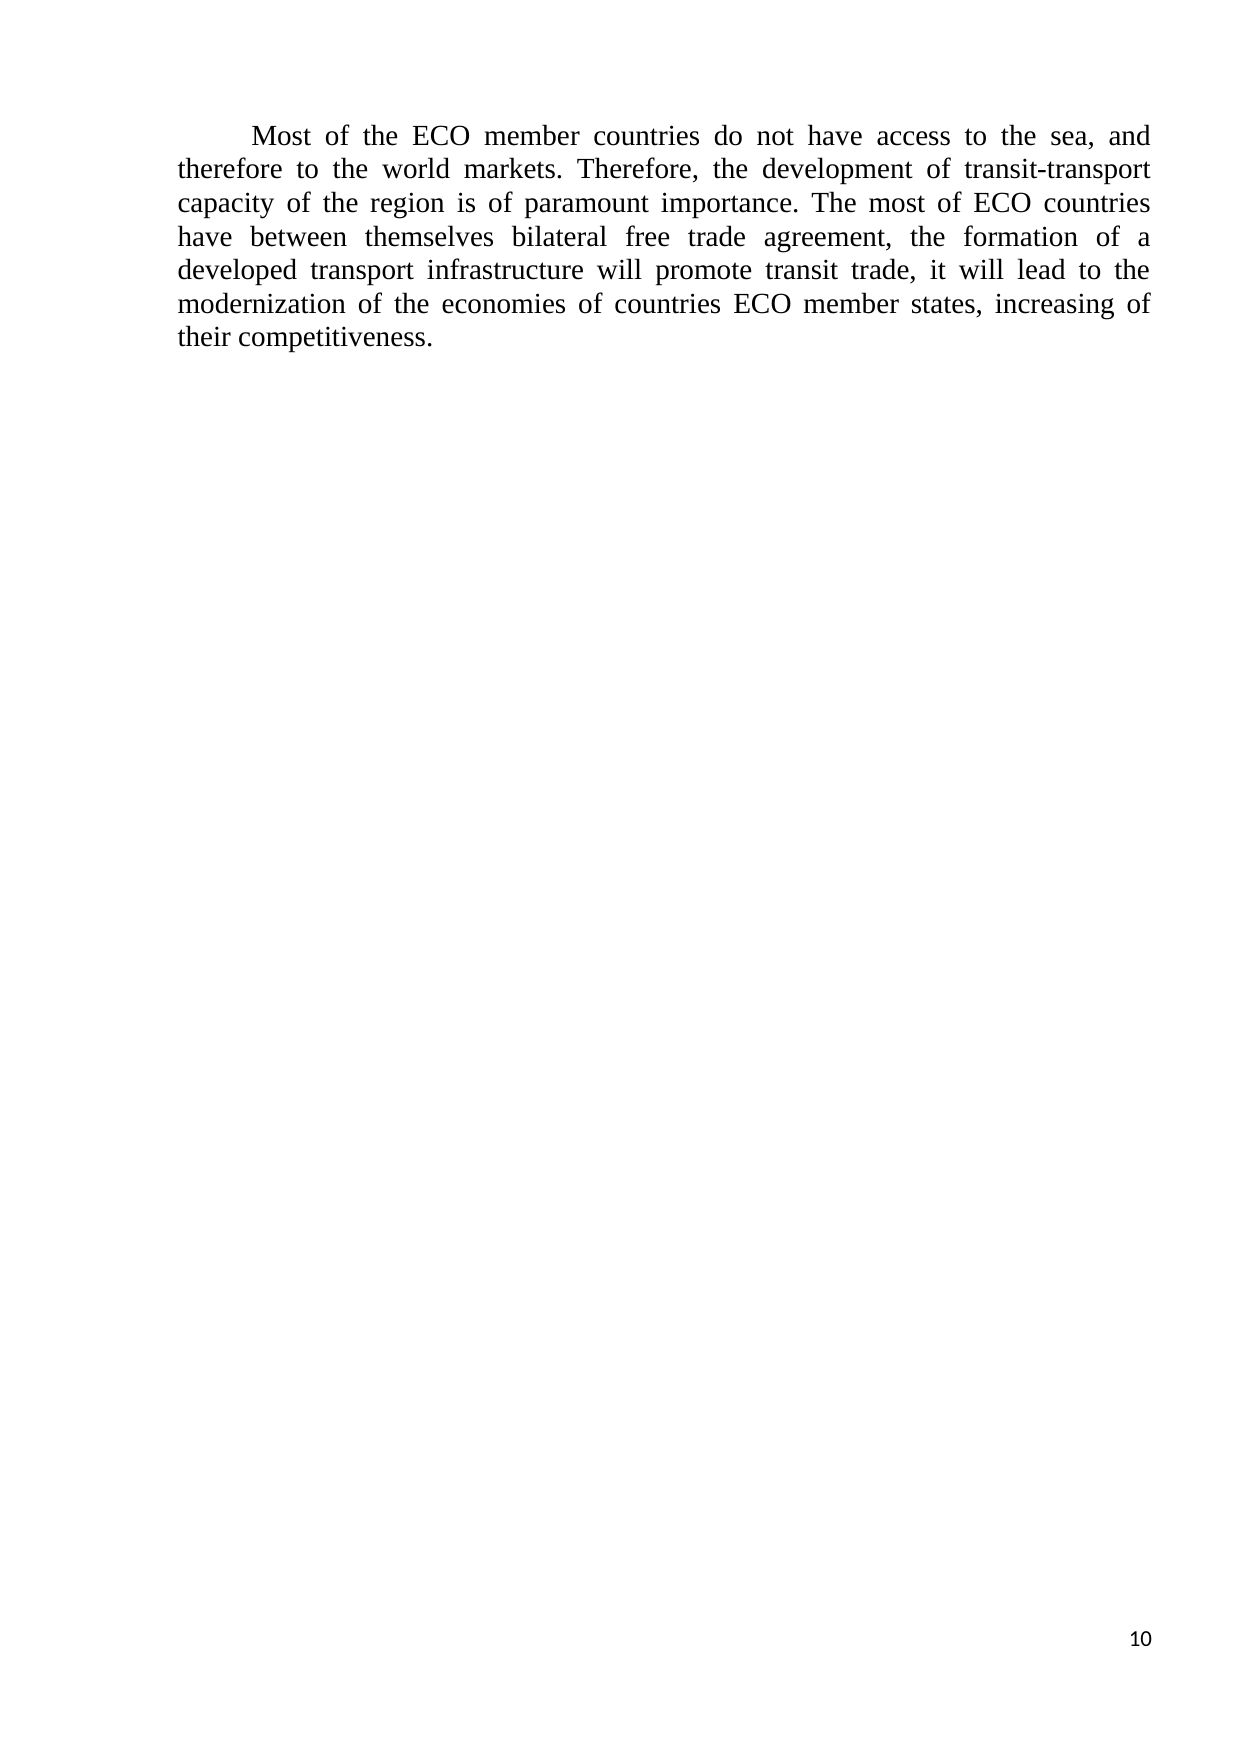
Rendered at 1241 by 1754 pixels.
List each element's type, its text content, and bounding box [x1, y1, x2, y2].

text Most of the ECO member countries do not have access to the sea, and therefore to the world markets. Therefore, the development of transit-transport capacity of the region is of paramount importance. The most of ECO countries have between themselves bilateral free trade agreement, the formation of a developed transport infrastructure will promote transit trade, it will lead to the modernization of the economies of countries ECO member states, increasing of their competitiveness. [177, 118, 1152, 353]
